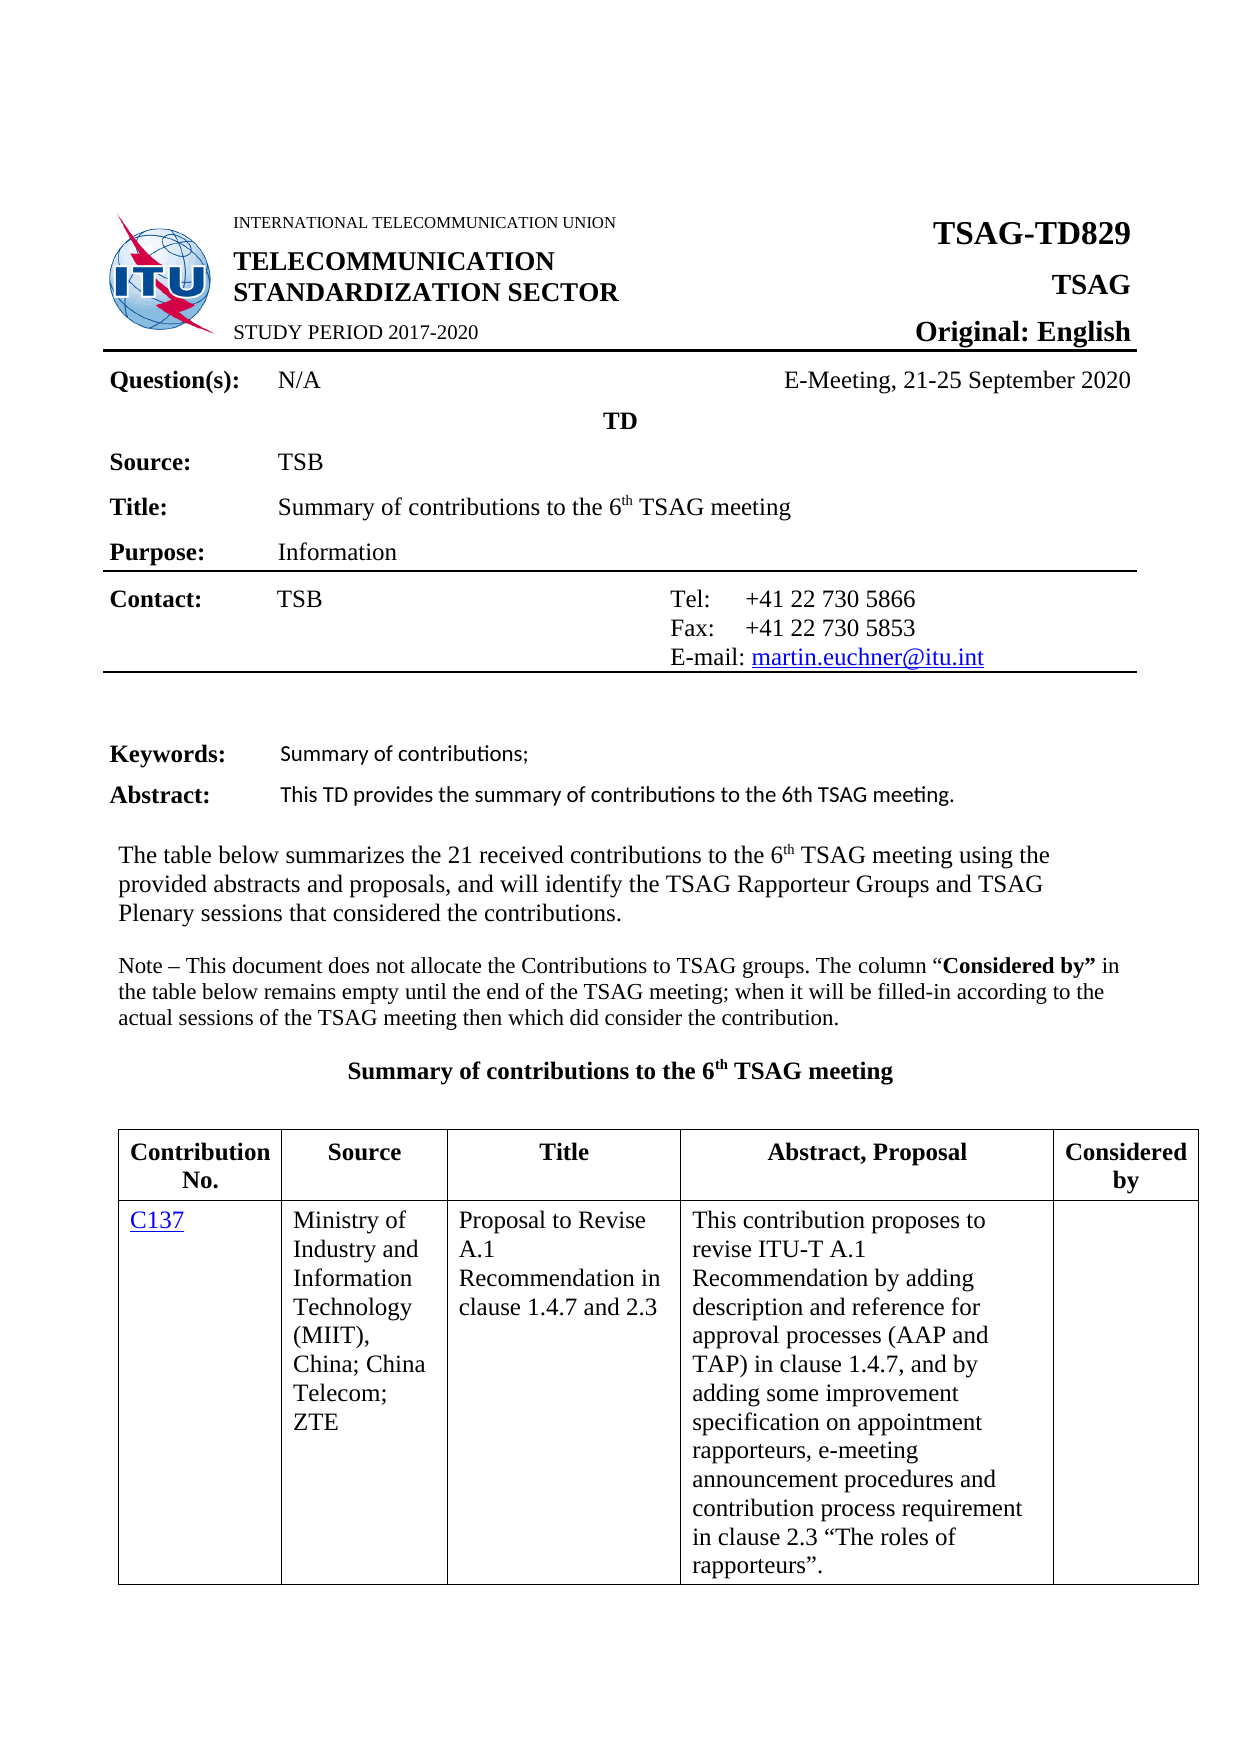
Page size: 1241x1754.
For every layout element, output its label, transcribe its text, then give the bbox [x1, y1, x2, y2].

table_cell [448, 1201, 680, 1583]
table_cell Question(s): [103, 352, 272, 393]
table_header Considered by [1054, 1130, 1198, 1200]
table_header Abstract, Proposal [681, 1130, 1053, 1200]
table_header INTERNATIONAL TELECOMMUNICATION UNION TELECOMMUNICATION STANDARDIZATION SECTOR STUDY PERIOD 2017-2020 [227, 201, 649, 349]
table_cell C137 [119, 1201, 281, 1583]
table_cell E-Meeting, 21-25 September 2020 [649, 352, 1137, 393]
picture [109, 213, 216, 334]
table_cell N/A [272, 352, 649, 393]
table_header [274, 727, 1137, 768]
table_cell TSB [271, 572, 664, 671]
table_cell [1054, 1201, 1198, 1583]
table_header [103, 201, 227, 349]
table_cell Title: [103, 480, 272, 525]
table_cell Summary of contributions to the 6th TSAG meeting [272, 480, 1137, 525]
table_cell TSAG [649, 251, 1137, 301]
table_cell Source: [103, 435, 272, 480]
table_header Title [448, 1130, 680, 1200]
table_cell Abstract: [103, 768, 274, 816]
table_cell TD [103, 394, 1137, 435]
table_cell Contact: [103, 572, 271, 671]
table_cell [282, 1201, 447, 1583]
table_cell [681, 1201, 1053, 1583]
table_cell Purpose: [103, 525, 272, 570]
table_cell Original: English [649, 301, 1137, 349]
text The table below summarizes the 21 received contributions to the 6th TSAG meeting using the provided abstracts and proposals, and will identify the TSAG Rapporteur Groups and TSAG Plenary sessions that considered the contributions. [118, 841, 1122, 927]
text Note – This document does not allocate the Contributions to TSAG groups. The column “Considered by” in the table below remains empty until the end of the TSAG meeting; when it will be filled-in according to the actual sessions of the TSAG meeting then which did consider the contribution. [118, 952, 1122, 1031]
table_cell Information [272, 525, 1137, 570]
table_cell TSB [272, 435, 1137, 480]
table_header TSAG-TD829 [649, 201, 1137, 251]
table_cell Tel: +41 22 730 5866 Fax: +41 22 730 5853 E-mail: martin.euchner@itu.int [664, 572, 1137, 671]
subtitle Summary of contributions to the 6th TSAG meeting [118, 1056, 1122, 1084]
table_header Source [282, 1130, 447, 1200]
table_header Keywords: [103, 727, 274, 768]
table_header Contribution No. [119, 1130, 281, 1200]
